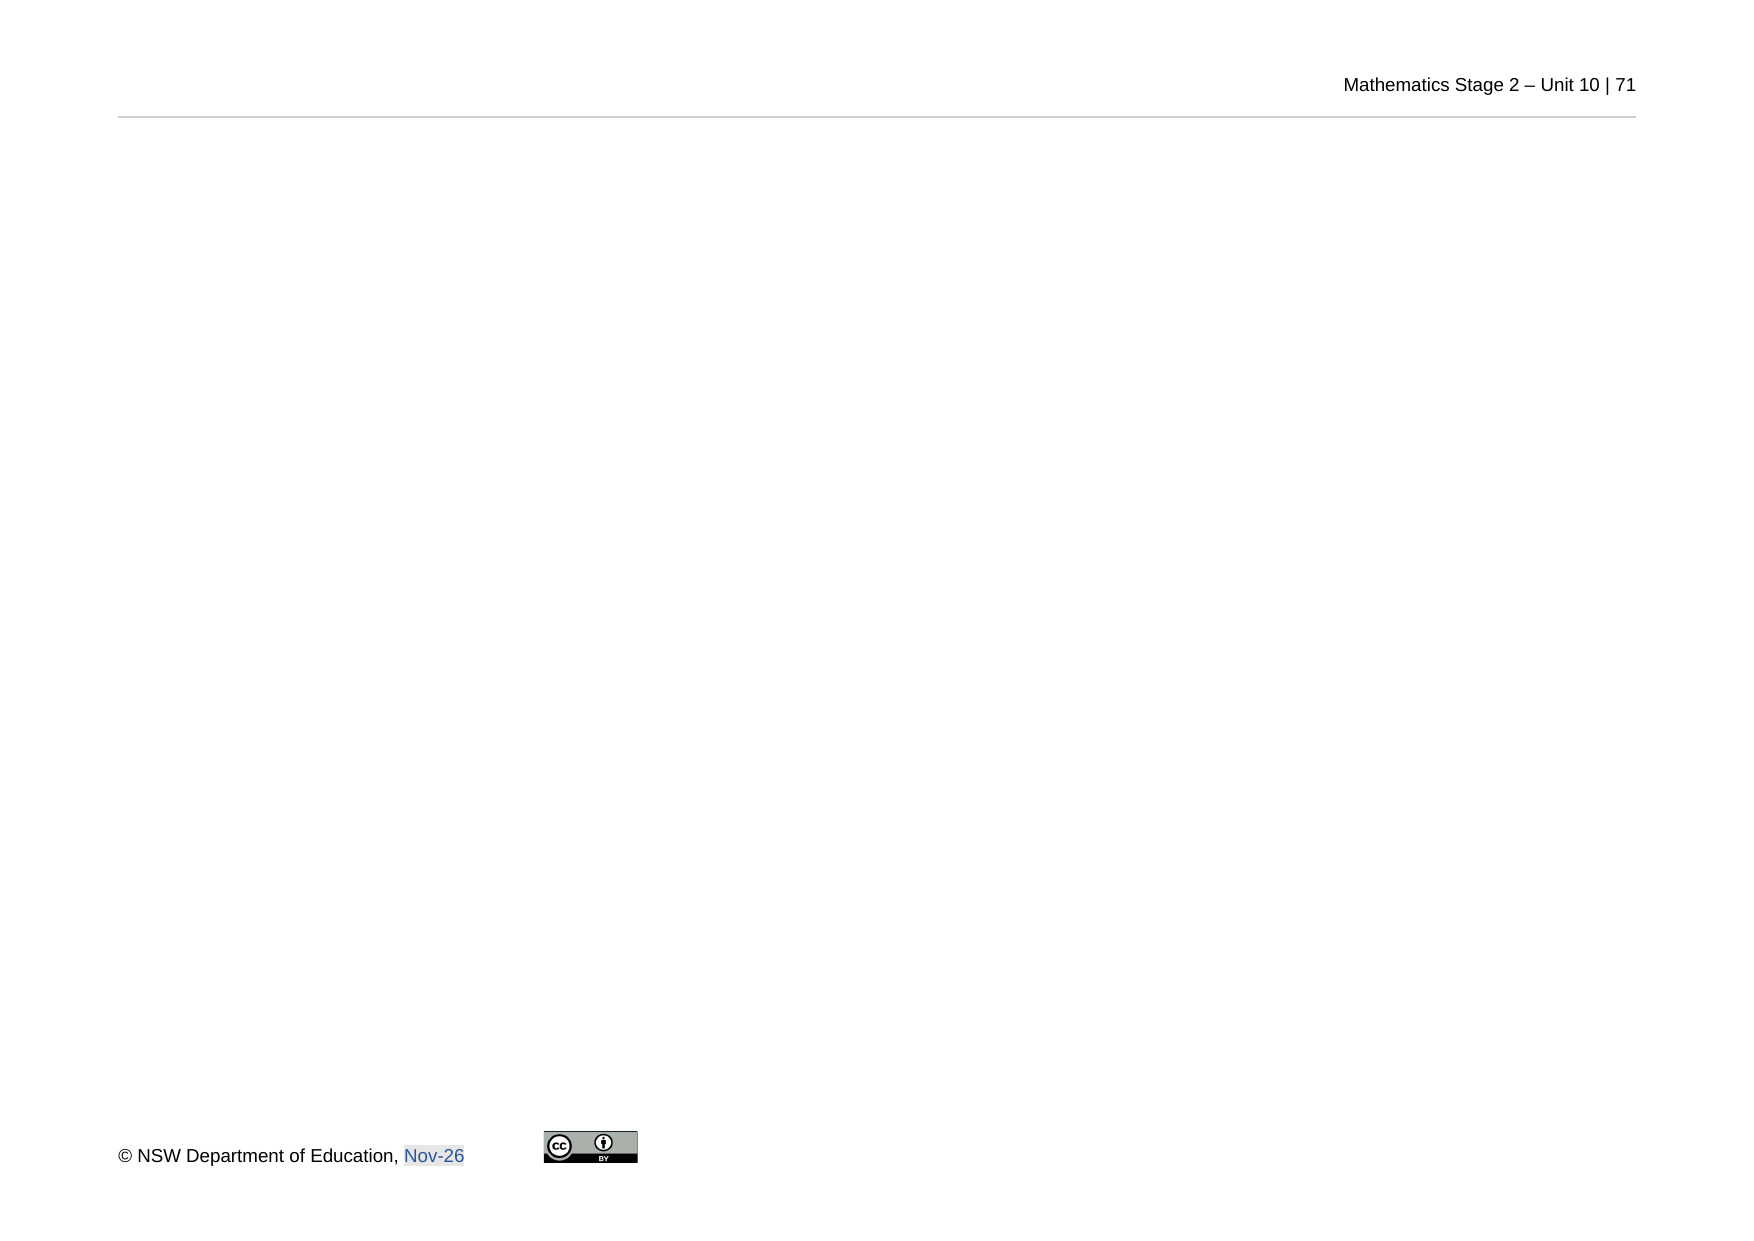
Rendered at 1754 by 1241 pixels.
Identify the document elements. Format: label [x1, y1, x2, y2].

picture [543, 1131, 638, 1163]
